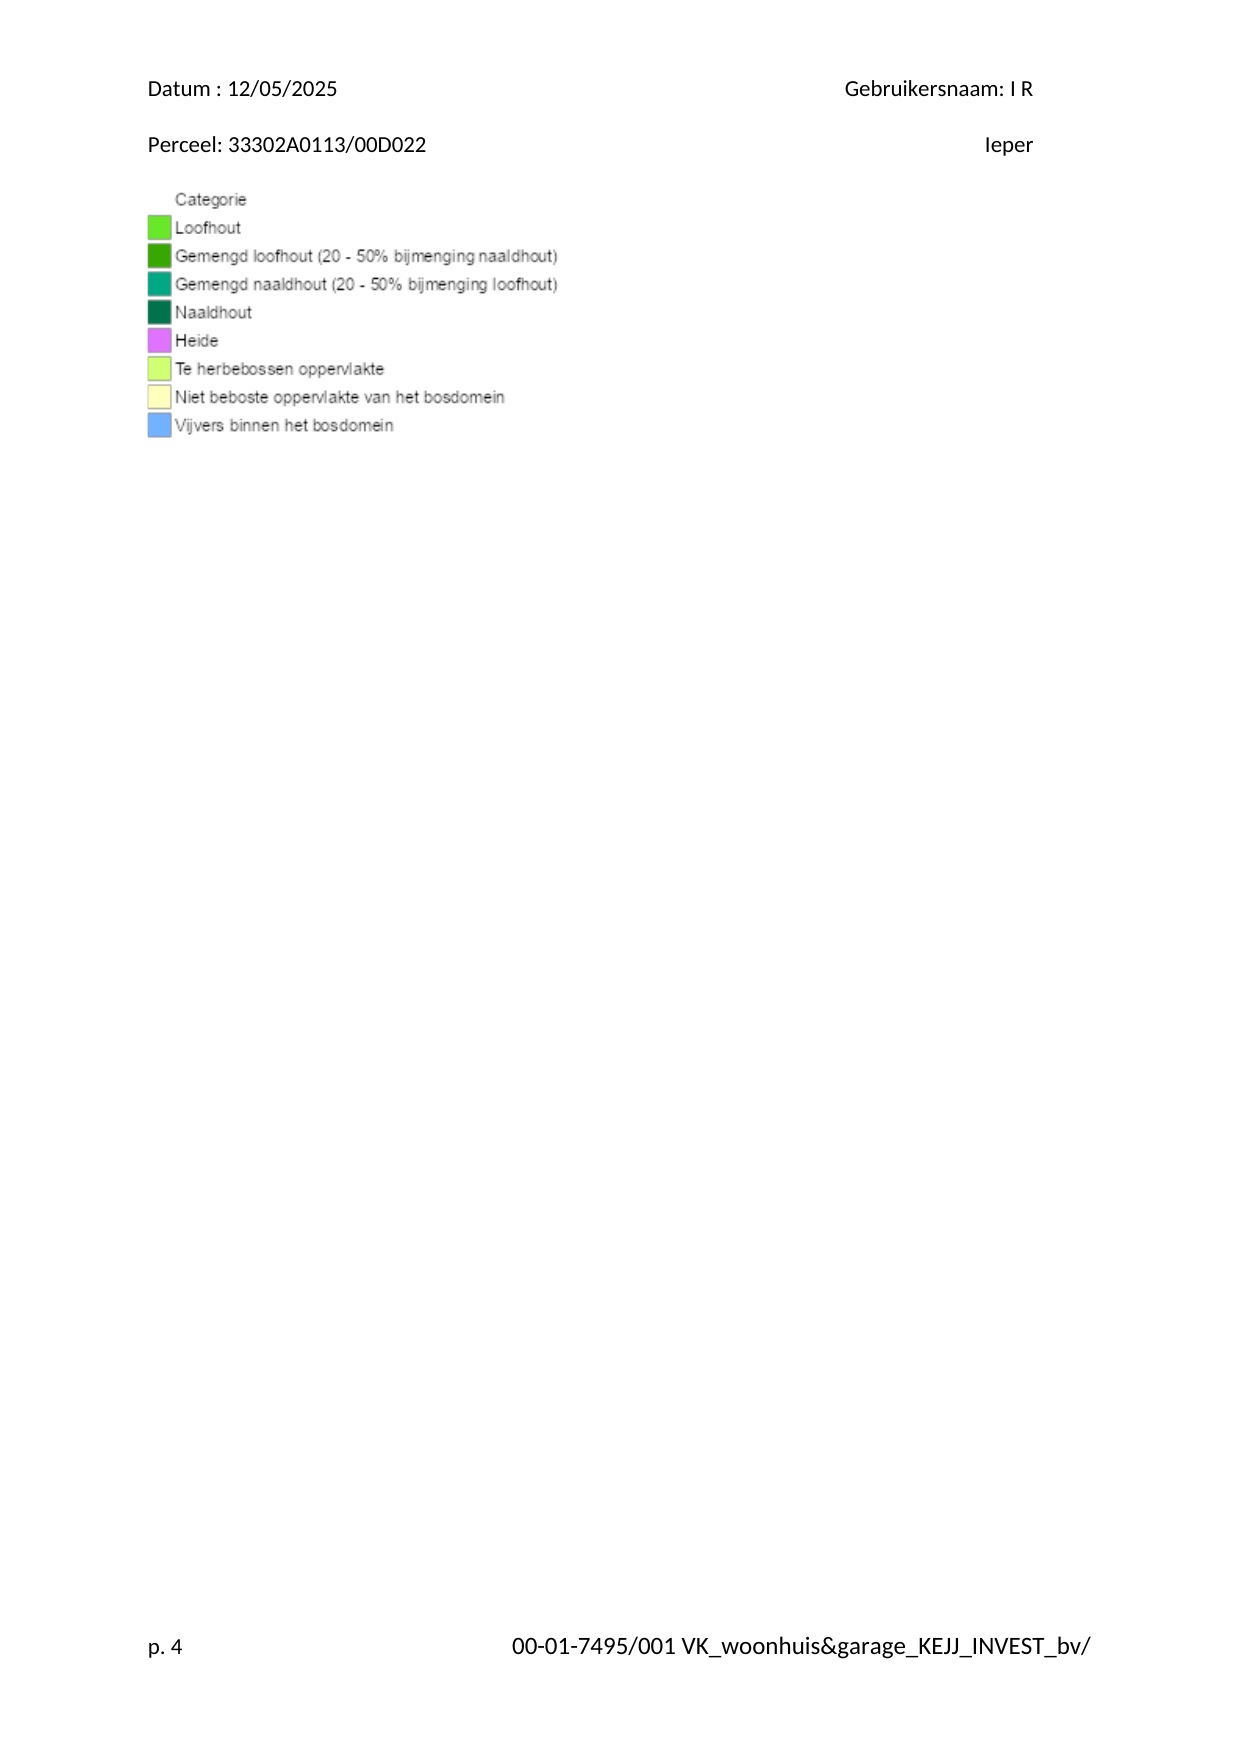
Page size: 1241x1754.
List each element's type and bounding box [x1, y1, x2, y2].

picture [147, 187, 929, 441]
